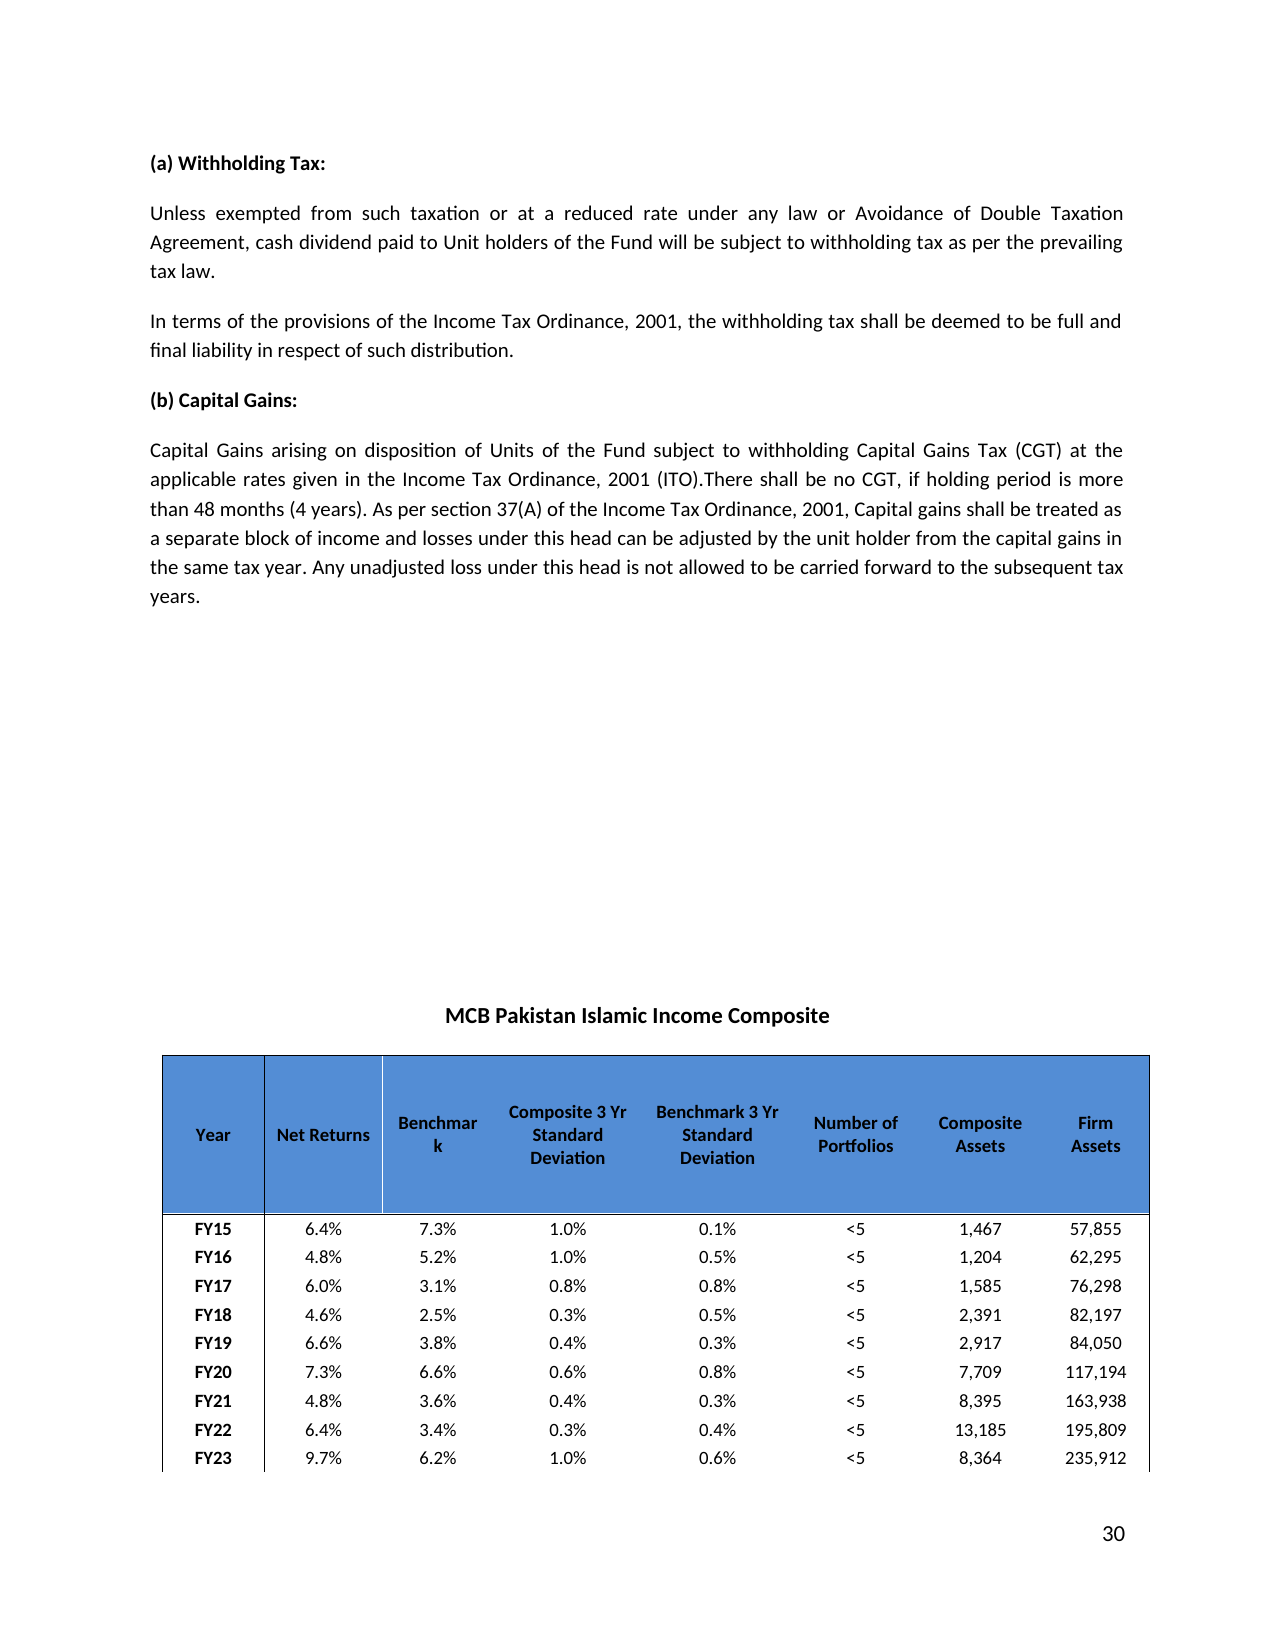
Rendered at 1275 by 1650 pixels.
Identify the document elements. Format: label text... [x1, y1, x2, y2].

table_cell 0.3% [493, 1415, 643, 1443]
table_cell 0.3% [643, 1329, 792, 1357]
table_cell 1,204 [919, 1242, 1042, 1271]
table_cell FY19 [163, 1329, 264, 1357]
table_cell 13,185 [919, 1415, 1042, 1443]
table_cell FY15 [163, 1215, 264, 1242]
table_cell 1.0% [493, 1242, 643, 1271]
table_cell 235,912 [1042, 1444, 1149, 1472]
table_cell 0.8% [643, 1271, 792, 1300]
table_header Benchmark 3 Yr Standard Deviation [643, 1056, 792, 1213]
table_cell <5 [792, 1242, 919, 1271]
table_header Number of Portfolios [792, 1056, 919, 1213]
table_cell 8,395 [919, 1386, 1042, 1415]
table_cell 0.3% [493, 1300, 643, 1328]
table_cell FY16 [163, 1242, 264, 1271]
table_cell 7.3% [383, 1215, 493, 1242]
table_cell 62,295 [1042, 1242, 1149, 1271]
table_cell 6.4% [265, 1415, 382, 1443]
table_cell <5 [792, 1300, 919, 1328]
table_cell 6.6% [265, 1329, 382, 1357]
table_cell <5 [792, 1386, 919, 1415]
table_cell 195,809 [1042, 1415, 1149, 1443]
text (b) Capital Gains: [150, 387, 1125, 413]
table_cell FY23 [163, 1444, 264, 1472]
table_cell 0.1% [643, 1215, 792, 1242]
table_header Net Returns [265, 1056, 382, 1213]
table_cell <5 [792, 1444, 919, 1472]
table_cell 5.2% [383, 1242, 493, 1271]
table_cell 7,709 [919, 1357, 1042, 1386]
table_cell 0.8% [493, 1271, 643, 1300]
table_cell 0.5% [643, 1300, 792, 1328]
table_cell 0.4% [643, 1415, 792, 1443]
table_cell 4.6% [265, 1300, 382, 1328]
table_cell 2.5% [383, 1300, 493, 1328]
table_cell FY20 [163, 1357, 264, 1386]
table_cell 6.0% [265, 1271, 382, 1300]
table_cell 57,855 [1042, 1215, 1149, 1242]
table_cell 0.4% [493, 1329, 643, 1357]
table_cell <5 [792, 1329, 919, 1357]
table_cell 6.4% [265, 1215, 382, 1242]
table_cell 2,391 [919, 1300, 1042, 1328]
table_cell 1,585 [919, 1271, 1042, 1300]
table_cell FY17 [163, 1271, 264, 1300]
table_cell 84,050 [1042, 1329, 1149, 1357]
table_cell 3.1% [383, 1271, 493, 1300]
table_cell 1.0% [493, 1444, 643, 1472]
table_cell 0.6% [643, 1444, 792, 1472]
text In terms of the provisions of the Income Tax Ordinance, 2001, the withholding tax shall be deemed to be full and final liability in respect of such distribution. [150, 308, 1125, 363]
table_cell 8,364 [919, 1444, 1042, 1472]
table_header Benchmark [383, 1056, 493, 1213]
table_cell <5 [792, 1271, 919, 1300]
table_cell 2,917 [919, 1329, 1042, 1357]
table_cell 3.6% [383, 1386, 493, 1415]
table_cell <5 [792, 1215, 919, 1242]
table_cell 0.3% [643, 1386, 792, 1415]
text Capital Gains arising on disposition of Units of the Fund subject to withholding Capital Gains Tax (CGT) at the applicable rates given in the Income Tax Ordinance, 2001 (ITO).There shall be no CGT, if holding period is more than 48 months (4 years). As per section 37(A) of the Income Tax Ordinance, 2001, Capital gains shall be treated as a separate block of income and losses under this head can be adjusted by the unit holder from the capital gains in the same tax year. Any unadjusted loss under this head is not allowed to be carried forward to the subsequent tax years. [150, 437, 1125, 609]
table_cell FY21 [163, 1386, 264, 1415]
table_cell <5 [792, 1357, 919, 1386]
table_cell <5 [792, 1415, 919, 1443]
text Unless exempted from such taxation or at a reduced rate under any law or Avoidance of Double Taxation Agreement, cash dividend paid to Unit holders of the Fund will be subject to withholding tax as per the prevailing tax law. [150, 200, 1125, 284]
table_cell 1.0% [493, 1215, 643, 1242]
table_header Composite 3 Yr Standard Deviation [493, 1056, 643, 1213]
table_cell 3.4% [383, 1415, 493, 1443]
table_cell 9.7% [265, 1444, 382, 1472]
text MCB Pakistan Islamic Income Composite [150, 1001, 1125, 1029]
table_cell 0.4% [493, 1386, 643, 1415]
table_cell 7.3% [265, 1357, 382, 1386]
table_header Firm Assets [1042, 1056, 1149, 1213]
table_cell 117,194 [1042, 1357, 1149, 1386]
table_cell 76,298 [1042, 1271, 1149, 1300]
table_header Composite Assets [919, 1056, 1042, 1213]
table_cell FY22 [163, 1415, 264, 1443]
table_cell 3.8% [383, 1329, 493, 1357]
table_header Year [163, 1056, 264, 1213]
table_cell FY18 [163, 1300, 264, 1328]
table_cell 163,938 [1042, 1386, 1149, 1415]
table_cell 1,467 [919, 1215, 1042, 1242]
table_cell 4.8% [265, 1386, 382, 1415]
table_cell 6.2% [383, 1444, 493, 1472]
table_cell 82,197 [1042, 1300, 1149, 1328]
text (a) Withholding Tax: [150, 150, 1125, 175]
table_cell 6.6% [383, 1357, 493, 1386]
table_cell 0.6% [493, 1357, 643, 1386]
table_cell 4.8% [265, 1242, 382, 1271]
table_cell 0.5% [643, 1242, 792, 1271]
table_cell 0.8% [643, 1357, 792, 1386]
